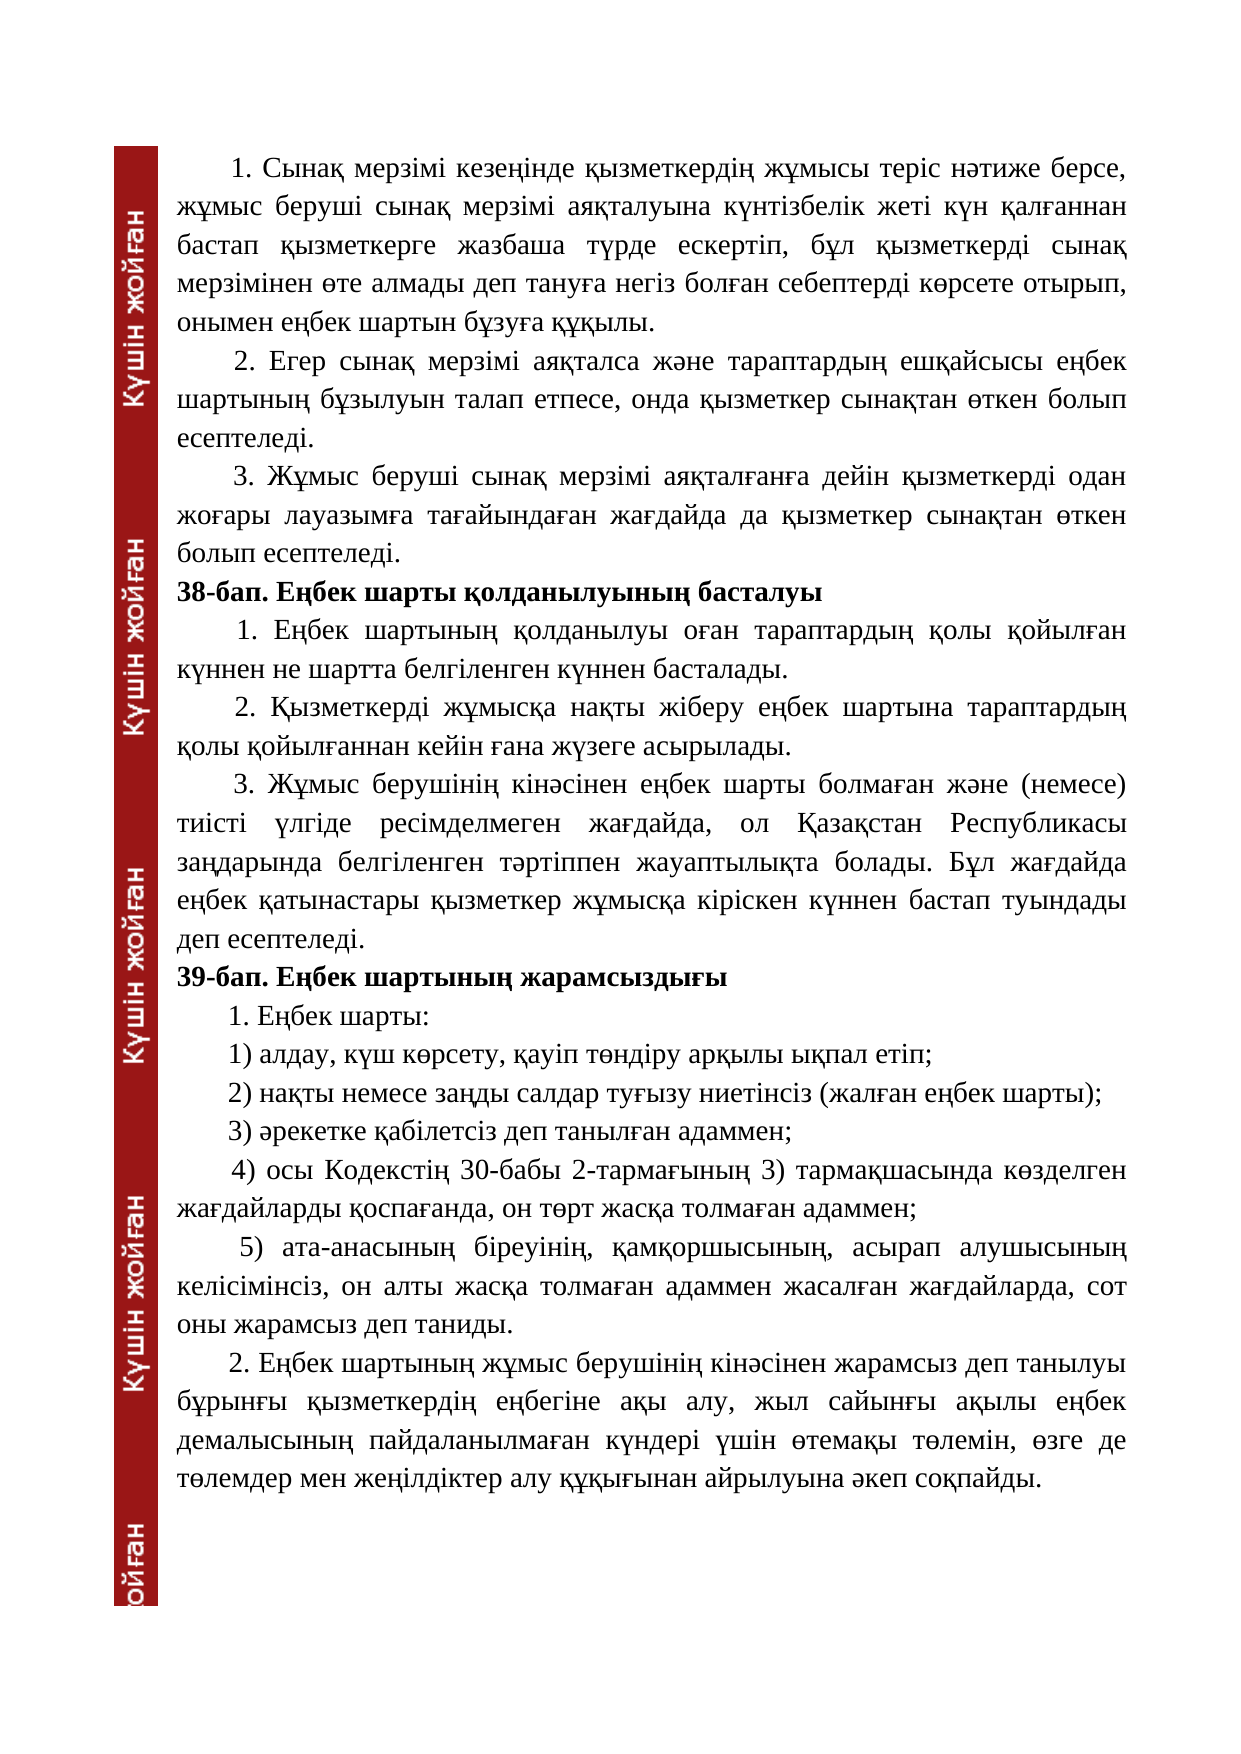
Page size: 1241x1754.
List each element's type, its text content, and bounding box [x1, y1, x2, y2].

text 3. Жұмыс беруші сынақ мерзімі аяқталғанға дейін қызметкерді одан жоғары лауазымға тағайындаған жағдайда да қызметкер сынақтан өткен болып есептеледі. [112, 458, 1128, 569]
picture [114, 1340, 158, 1345]
picture [114, 993, 158, 998]
picture [114, 954, 158, 959]
picture [114, 1224, 158, 1229]
text 3) әрекетке қабілетсіз деп танылған адаммен; [112, 1113, 1128, 1147]
text 2. Еңбек шартының жұмыс берушінің кінәсінен жарамсыз деп танылуы бұрынғы қызметкердің еңбегіне ақы алу, жыл сайынғы ақылы еңбек демалысының пайдаланылмаған күндері үшін өтемақы төлемін, өзге де төлемдер мен жеңілдіктер алу құқығынан айрылуына әкеп соқпайды. [112, 1345, 1128, 1494]
text 1. Еңбек шарты: [112, 998, 1128, 1031]
text 2) нақты немесе заңды салдар туғызу ниетінсіз (жалған еңбек шарты); [112, 1075, 1128, 1108]
text 4) осы Кодекстің 30-бабы 2-тармағының 3) тармақшасында көзделген жағдайларды қоспағанда, он төрт жасқа толмаған адаммен; [112, 1152, 1128, 1224]
picture [114, 684, 158, 689]
text 2. Қызметкерді жұмысқа нақты жіберу еңбек шартына тараптардың қолы қойылғаннан кейін ғана жүзеге асырылады. [112, 689, 1128, 762]
picture [114, 338, 158, 343]
picture [114, 1108, 158, 1113]
text 3. Жұмыс берушінің кінәсінен еңбек шарты болмаған және (немесе) тиісті үлгіде ресімделмеген жағдайда, ол Қазақстан Республикасы заңдарында белгіленген тәртіппен жауаптылықта болады. Бұл жағдайда еңбек қатынастары қызметкер жұмысқа кіріскен күннен бастап туындады деп есептеледі. [112, 767, 1128, 954]
picture [114, 1031, 158, 1036]
text 1. Еңбек шартының қолданылуы оған тараптардың қолы қойылған күннен не шартта белгіленген күннен басталады. [112, 612, 1128, 684]
text 1. Сынақ мерзімі кезеңінде қызметкердің жұмысы теріс нәтиже берсе, жұмыс беруші сынақ мерзімі аяқталуына күнтізбелік жеті күн қалғаннан бастап қызметкерге жазбаша түрде ескертіп, бұл қызметкерді сынақ мерзімінен өте алмады деп тануға негіз болған себептерді көрсете отырып, онымен еңбек шартын бұзуға құқылы. [112, 150, 1128, 338]
picture [114, 1147, 158, 1152]
text 39-бап. Еңбек шартының жарамсыздығы [112, 959, 1128, 993]
picture [114, 1070, 158, 1075]
picture [114, 1494, 158, 1606]
picture [114, 607, 158, 612]
picture [114, 453, 158, 458]
picture [114, 146, 158, 150]
picture [114, 762, 158, 767]
text 1) алдау, күш көрсету, қауіп төндіру арқылы ықпал етіп; [112, 1036, 1128, 1070]
picture [114, 569, 158, 574]
text 38-бап. Еңбек шарты қолданылуының басталуы [112, 574, 1128, 607]
text 2. Егер сынақ мерзімі аяқталса және тараптардың ешқайсысы еңбек шартының бұзылуын талап етпесе, онда қызметкер сынақтан өткен болып есептеледі. [112, 343, 1128, 453]
text 5) ата-анасының біреуінің, қамқоршысының, асырап алушысының келісімінсіз, он алты жасқа толмаған адаммен жасалған жағдайларда, сот оны жарамсыз деп таниды. [112, 1229, 1128, 1340]
